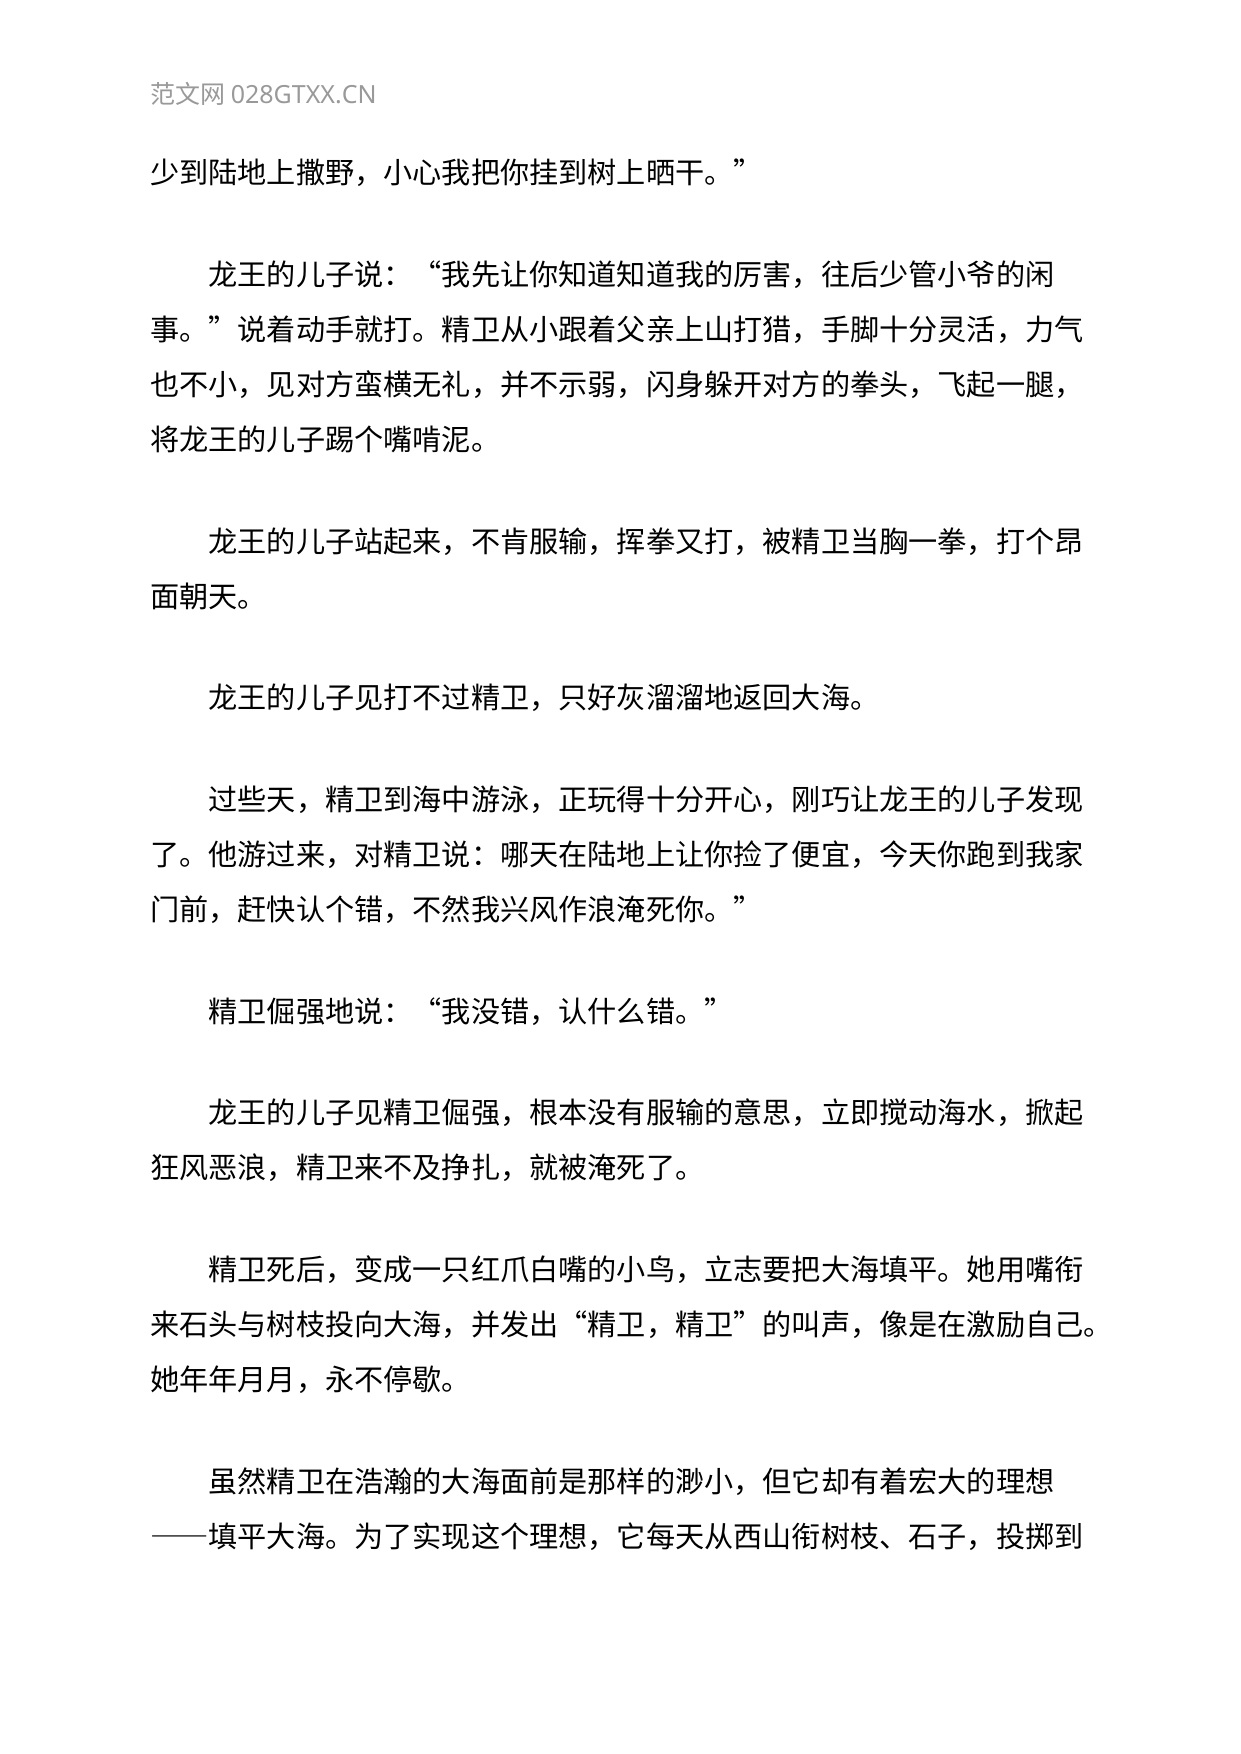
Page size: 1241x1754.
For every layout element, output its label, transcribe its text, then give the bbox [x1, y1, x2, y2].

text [150, 150, 1090, 192]
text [150, 1458, 1090, 1555]
text 龙王的儿子说：“我先让你知道知道我的厉害，往后少管小爷的闲事。”说着动手就打。精卫从小跟着父亲上山打猎，手脚十分灵活，力气也不小，见对方蛮横无礼，并不示弱，闪身躲开对方的拳头，飞起一腿，将龙王的儿子踢个嘴啃泥。 [150, 252, 1090, 459]
text 龙王的儿子见精卫倔强，根本没有服输的意思，立即搅动海水，掀起狂风恶浪，精卫来不及挣扎，就被淹死了。 [150, 1090, 1090, 1187]
text 精卫倔强地说：“我没错，认什么错。” [150, 988, 1090, 1031]
text 龙王的儿子见打不过精卫，只好灰溜溜地返回大海。 [150, 675, 1090, 717]
text 精卫死后，变成一只红爪白嘴的小鸟，立志要把大海填平。她用嘴衔来石头与树枝投向大海，并发出“精卫，精卫”的叫声，像是在激励自己。她年年月月，永不停歇。 [150, 1247, 1090, 1399]
text 龙王的儿子站起来，不肯服输，挥拳又打，被精卫当胸一拳，打个昂面朝天。 [150, 518, 1090, 615]
text 过些天，精卫到海中游泳，正玩得十分开心，刚巧让龙王的儿子发现了。他游过来，对精卫说：哪天在陆地上让你捡了便宜，今天你跑到我家门前，赶快认个错，不然我兴风作浪淹死你。” [150, 777, 1090, 929]
